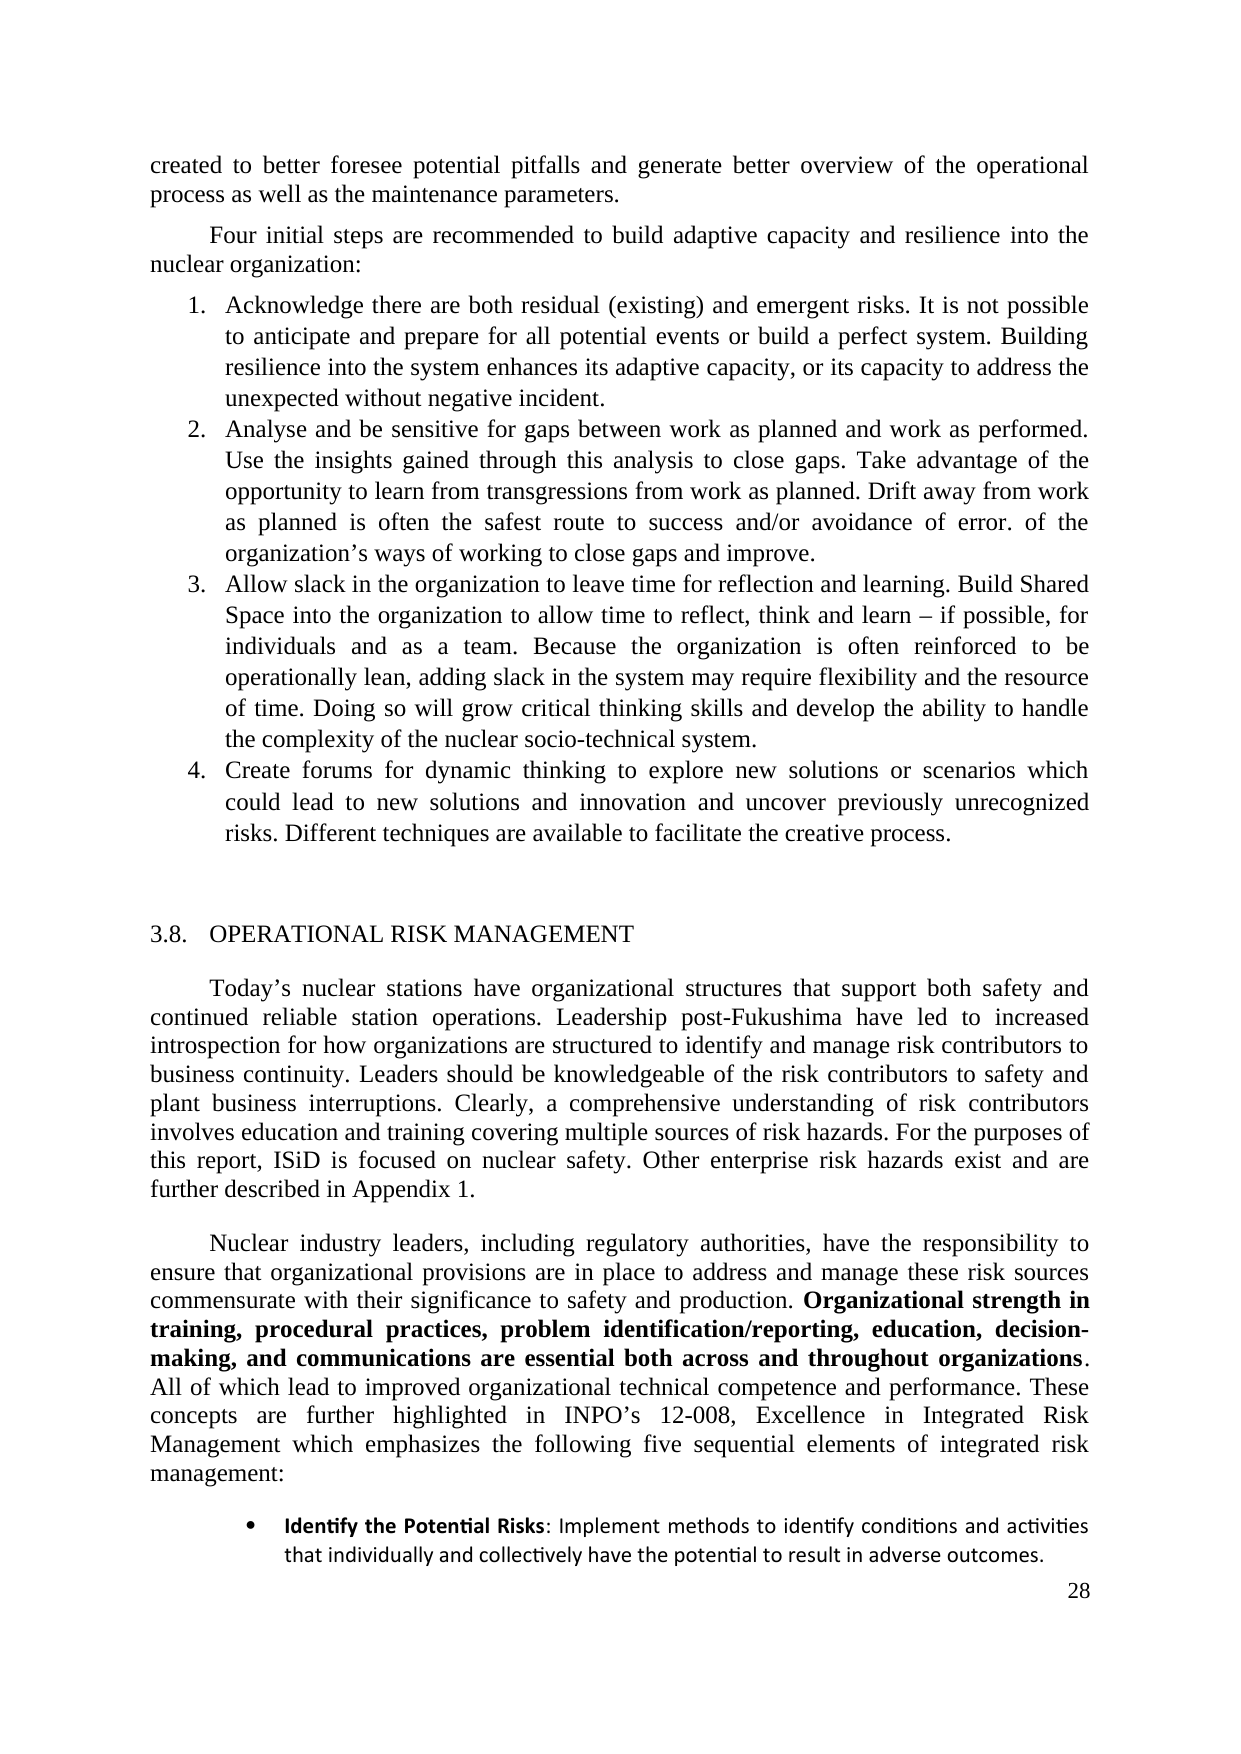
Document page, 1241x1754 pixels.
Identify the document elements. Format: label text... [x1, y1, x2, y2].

list Allow slack in the organization to leave time for reflection and learning. Build Shared Space into the organization to allow time to reflect, think and learn – if possible, for individuals and as a team. Because the organization is often reinforced to be operationally lean, adding slack in the system may require flexibility and the resource of time. Doing so will grow critical thinking skills and develop the ability to handle the complexity of the nuclear socio-technical system. [187, 569, 1090, 753]
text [150, 150, 1090, 207]
text Nuclear industry leaders, including regulatory authorities, have the responsibility to ensure that organizational provisions are in place to address and manage these risk sources commensurate with their significance to safety and production. Organizational strength in training, procedural practices, problem identification/reporting, education, decision-making, and communications are essential both across and throughout organizations. All of which lead to improved organizational technical competence and performance. These concepts are further highlighted in INPO’s 12-008, Excellence in Integrated Risk Management which emphasizes the following five sequential elements of integrated risk management: [150, 1228, 1090, 1487]
list Acknowledge there are both residual (existing) and emergent risks. It is not possible to anticipate and prepare for all potential events or build a perfect system. Building resilience into the system enhances its adaptive capacity, or its capacity to address the unexpected without negative incident. [187, 290, 1090, 412]
list Identify the Potential Risks: Implement methods to identify conditions and activities that individually and collectively have the potential to result in adverse outcomes. [247, 1512, 1090, 1568]
text Today’s nuclear stations have organizational structures that support both safety and continued reliable station operations. Leadership post-Fukushima have led to increased introspection for how organizations are structured to identify and manage risk contributors to business continuity. Leaders should be knowledgeable of the risk contributors to safety and plant business interruptions. Clearly, a comprehensive understanding of risk contributors involves education and training covering multiple sources of risk hazards. For the purposes of this report, ISiD is focused on nuclear safety. Other enterprise risk hazards exist and are further described in Appendix 1. [150, 973, 1090, 1203]
subtitle Operational Risk Management [150, 919, 1090, 948]
list Analyse and be sensitive for gaps between work as planned and work as performed. Use the insights gained through this analysis to close gaps. Take advantage of the opportunity to learn from transgressions from work as planned. Drift away from work as planned is often the safest route to success and/or avoidance of error. of the organization’s ways of working to close gaps and improve. [187, 414, 1090, 567]
text Four initial steps are recommended to build adaptive capacity and resilience into the nuclear organization: [150, 220, 1090, 277]
list Create forums for dynamic thinking to explore new solutions or scenarios which could lead to new solutions and innovation and uncover previously unrecognized risks. Different techniques are available to facilitate the creative process. [187, 756, 1090, 846]
